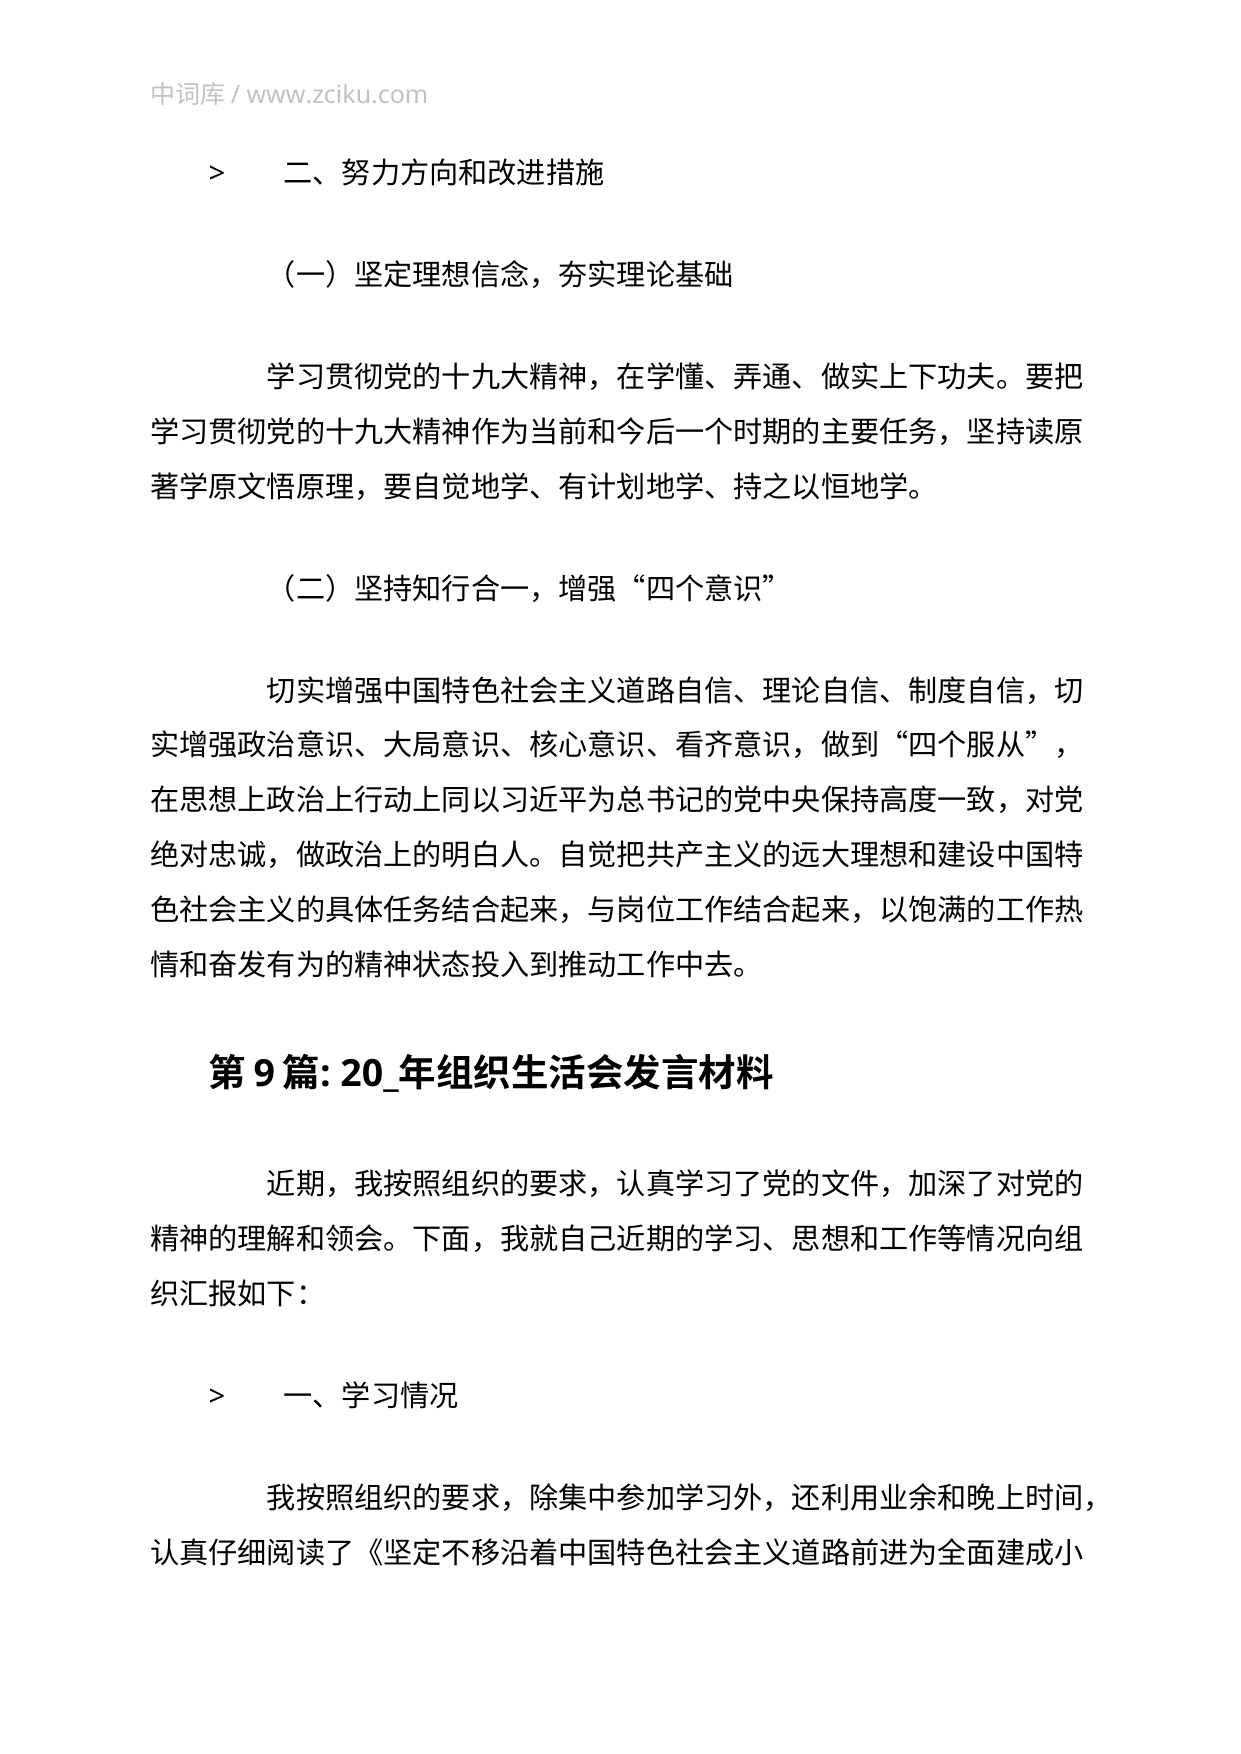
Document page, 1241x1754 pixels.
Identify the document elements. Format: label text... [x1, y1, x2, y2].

text 切实增强中国特色社会主义道路自信、理论自信、制度自信，切实增强政治意识、大局意识、核心意识、看齐意识，做到“四个服从”，在思想上政治上行动上同以习近平为总书记的党中央保持高度一致，对党绝对忠诚，做政治上的明白人。自觉把共产主义的远大理想和建设中国特色社会主义的具体任务结合起来，与岗位工作结合起来，以饱满的工作热情和奋发有为的精神状态投入到推动工作中去。 [150, 667, 1090, 984]
text > 二、努力方向和改进措施 [150, 150, 1090, 192]
text 近期，我按照组织的要求，认真学习了党的文件，加深了对党的精神的理解和领会。下面，我就自己近期的学习、思想和工作等情况向组织汇报如下： [150, 1161, 1090, 1313]
text （二）坚持知行合一，增强“四个意识” [150, 565, 1090, 608]
text > 一、学习情况 [150, 1372, 1090, 1415]
text 学习贯彻党的十九大精神，在学懂、弄通、做实上下功夫。要把学习贯彻党的十九大精神作为当前和今后一个时期的主要任务，坚持读原著学原文悟原理，要自觉地学、有计划地学、持之以恒地学。 [150, 354, 1090, 506]
text （一）坚定理想信念，夯实理论基础 [150, 252, 1090, 294]
text 第9篇: 20_年组织生活会发言材料 [150, 1043, 1090, 1098]
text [150, 1474, 1090, 1572]
